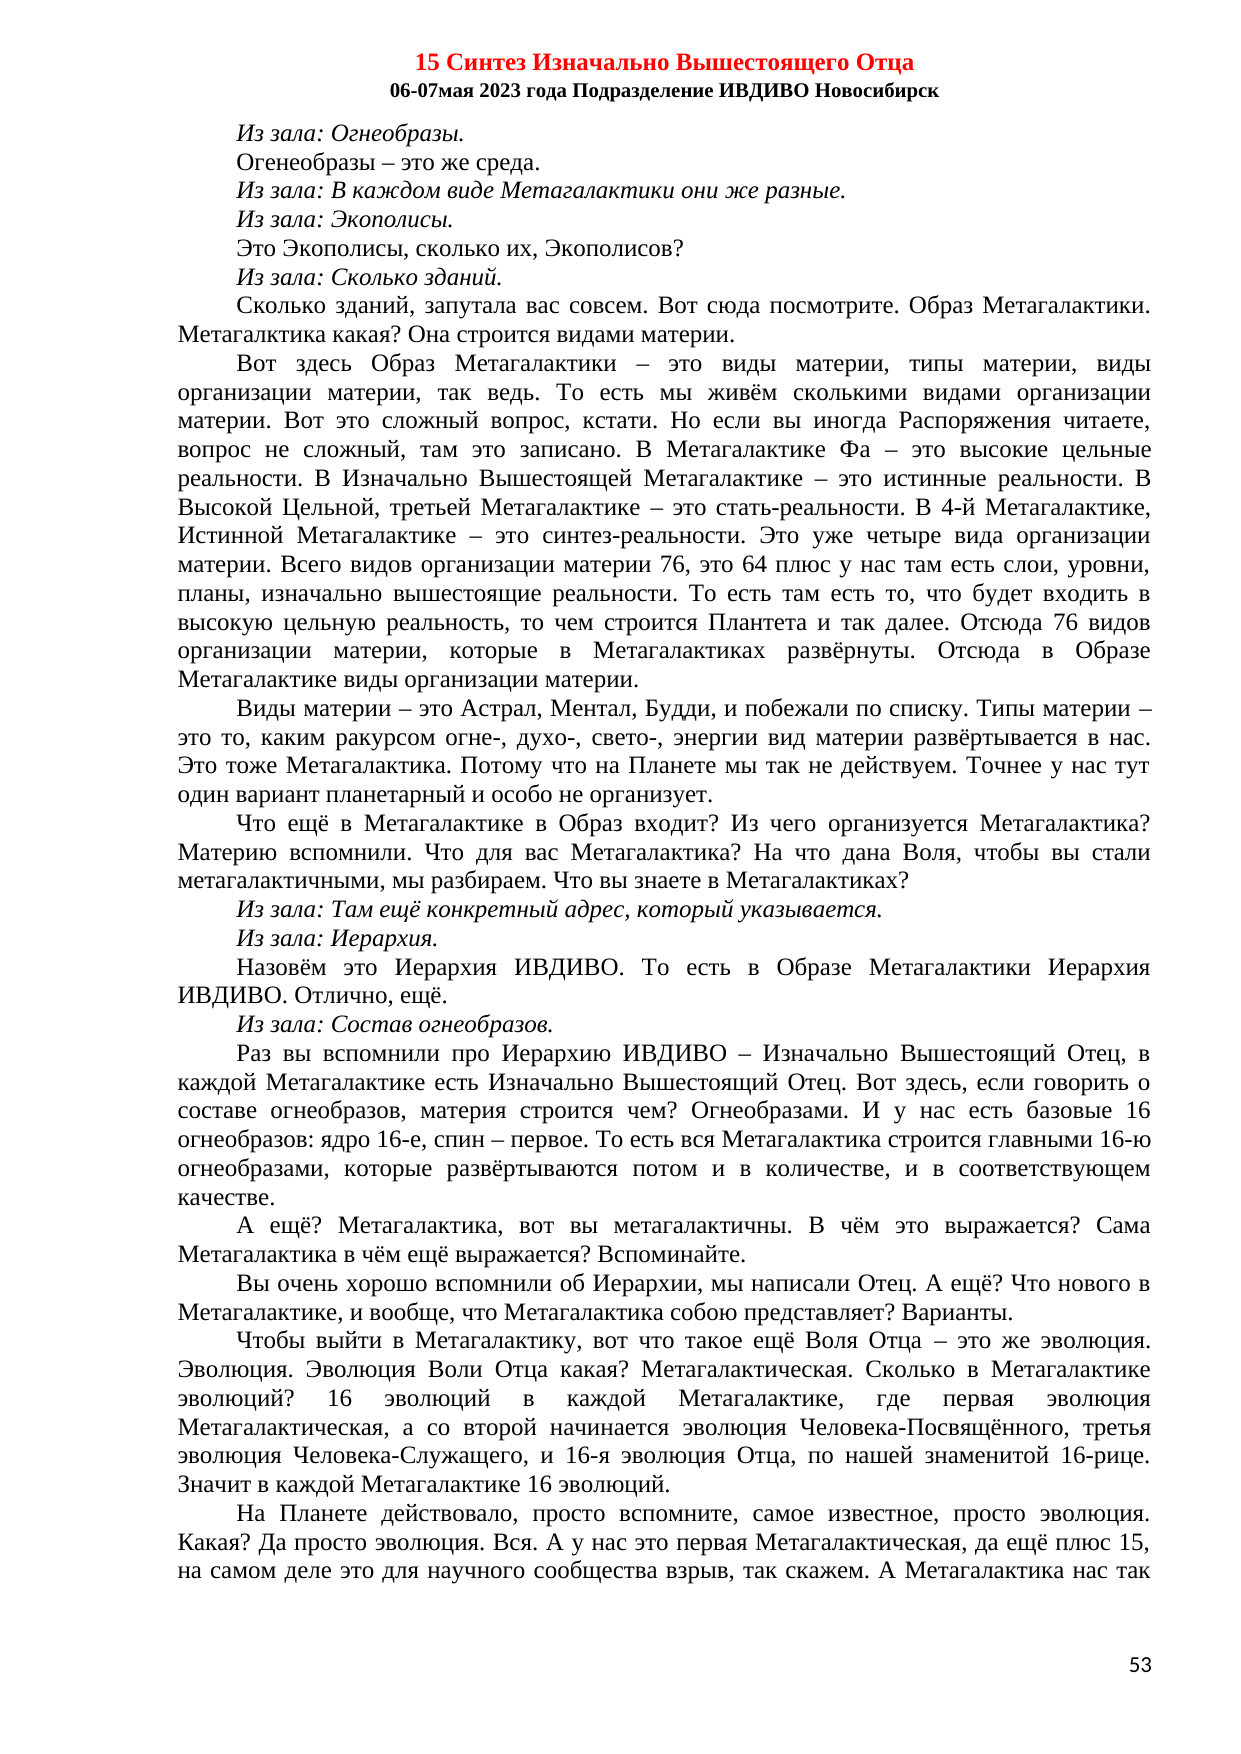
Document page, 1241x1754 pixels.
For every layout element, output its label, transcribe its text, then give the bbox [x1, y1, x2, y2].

text А ещё? Метагалактика, вот вы метагалактичны. В чём это выражается? Сама Метагалактика в чём ещё выражается? Вспоминайте. [177, 1211, 1152, 1268]
text Из зала: Огнеобразы. [177, 118, 1152, 147]
text Вы очень хорошо вспомнили об Иерархии, мы написали Отец. А ещё? Что нового в Метагалактике, и вообще, что Метагалактика собою представляет? Варианты. [177, 1268, 1152, 1326]
text Из зала: Сколько зданий. [177, 262, 1152, 291]
text Из зала: Иерархия. [177, 923, 1152, 952]
text Вот здесь Образ Метагалактики – это виды материи, типы материи, виды организации материи, так ведь. То есть мы живём сколькими видами организации материи. Вот это сложный вопрос, кстати. Но если вы иногда Распоряжения читаете, вопрос не сложный, там это записано. В Метагалактике Фа – это высокие цельные реальности. В Изначально Вышестоящей Метагалактике – это истинные реальности. В Высокой Цельной, третьей Метагалактике – это стать-реальности. В 4-й Метагалактике, Истинной Метагалактике – это синтез-реальности. Это уже четыре вида организации материи. Всего видов организации материи 76, это 64 плюс у нас там есть слои, уровни, планы, изначально вышестоящие реальности. То есть там есть то, что будет входить в высокую цельную реальность, то чем строится Плантета и так далее. Отсюда 76 видов организации материи, которые в Метагалактиках развёрнуты. Отсюда в Образе Метагалактике виды организации материи. [177, 348, 1152, 693]
text Что ещё в Метагалактике в Образ входит? Из чего организуется Метагалактика? Материю вспомнили. Что для вас Метагалактика? На что дана Воля, чтобы вы стали метагалактичными, мы разбираем. Что вы знаете в Метагалактиках? [177, 808, 1152, 894]
text Это Экополисы, сколько их, Экополисов? [177, 233, 1152, 262]
text Назовём это Иерархия ИВДИВО. То есть в Образе Метагалактики Иерархия ИВДИВО. Отлично, ещё. [177, 952, 1152, 1009]
text Огенеобразы – это же среда. [177, 147, 1152, 176]
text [177, 1498, 1152, 1584]
text Виды материи – это Астрал, Ментал, Будди, и побежали по списку. Типы материи – это то, каким ракурсом огне-, духо-, свето-, энергии вид материи развёртывается в нас. Это тоже Метагалактика. Потому что на Планете мы так не действуем. Точнее у нас тут один вариант планетарный и особо не организует. [177, 693, 1152, 808]
text Раз вы вспомнили про Иерархию ИВДИВО – Изначально Вышестоящий Отец, в каждой Метагалактике есть Изначально Вышестоящий Отец. Вот здесь, если говорить о составе огнеобразов, материя строится чем? Огнеобразами. И у нас есть базовые 16 огнеобразов: ядро 16-е, спин – первое. То есть вся Метагалактика строится главными 16-ю огнеобразами, которые развёртываются потом и в количестве, и в соответствующем качестве. [177, 1038, 1152, 1211]
text Чтобы выйти в Метагалактику, вот что такое ещё Воля Отца – это же эволюция. Эволюция. Эволюция Воли Отца какая? Метагалактическая. Сколько в Метагалактике эволюций? 16 эволюций в каждой Метагалактике, где первая эволюция Метагалактическая, а со второй начинается эволюция Человека-Посвящённого, третья эволюция Человека-Служащего, и 16-я эволюция Отца, по нашей знаменитой 16-рице. Значит в каждой Метагалактике 16 эволюций. [177, 1326, 1152, 1498]
text Сколько зданий, запутала вас совсем. Вот сюда посмотрите. Образ Метагалактики. Метагалктика какая? Она строится видами материи. [177, 291, 1152, 348]
text Из зала: В каждом виде Метагалактики они же разные. [177, 176, 1152, 204]
text Из зала: Экополисы. [177, 204, 1152, 233]
text Из зала: Там ещё конкретный адрес, который указывается. [177, 894, 1152, 923]
text Из зала: Состав огнеобразов. [177, 1009, 1152, 1038]
